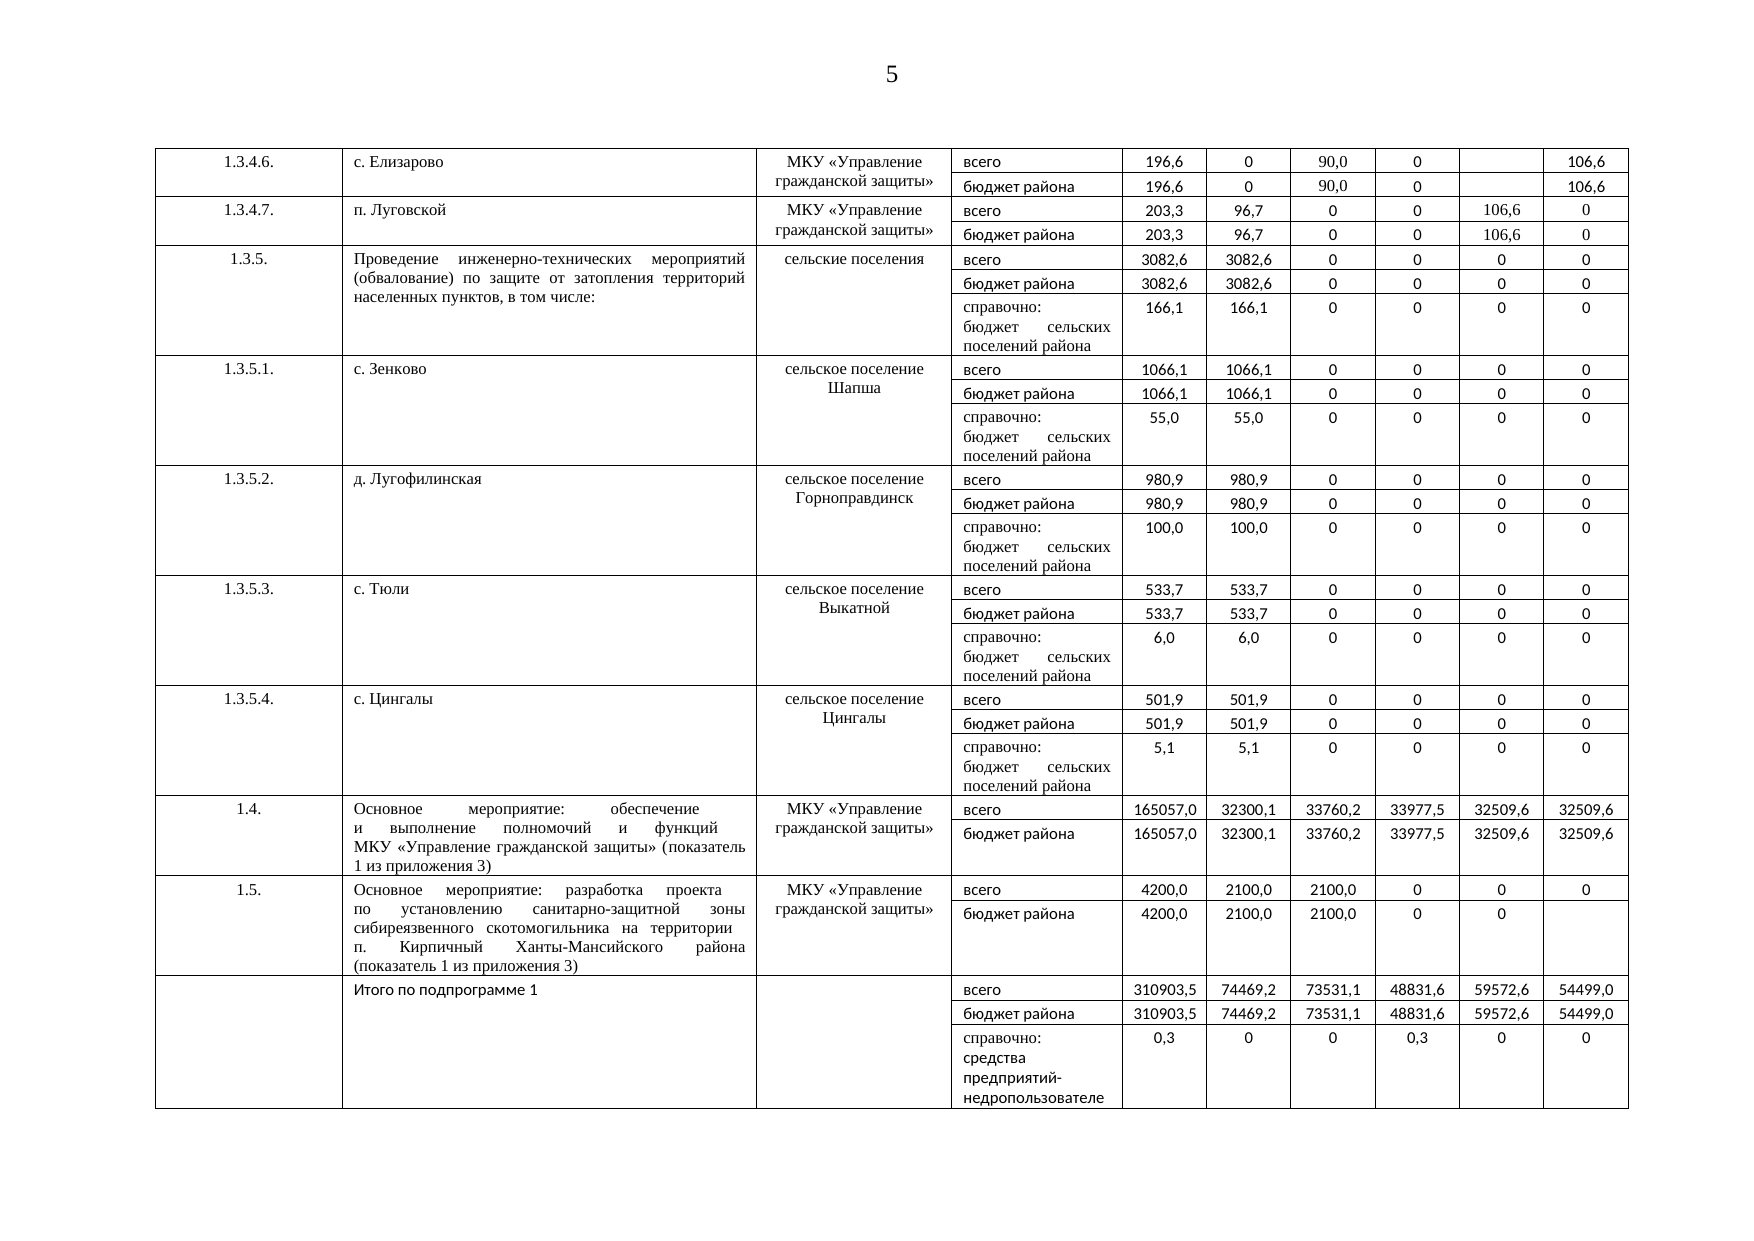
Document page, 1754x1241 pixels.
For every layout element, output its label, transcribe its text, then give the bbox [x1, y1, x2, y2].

table_cell 0 [1544, 270, 1628, 293]
table_cell 55,0 [1207, 404, 1290, 465]
table_cell 0 [1544, 294, 1628, 355]
table_cell всего [952, 246, 1122, 269]
table_cell 501,9 [1207, 710, 1290, 733]
table_cell 6,0 [1123, 624, 1206, 685]
table_cell 0 [1544, 356, 1628, 379]
table_cell 0,3 [1376, 1025, 1459, 1108]
table_cell [1544, 901, 1628, 975]
table_cell 0 [1291, 576, 1375, 599]
table_cell 32509,6 [1544, 820, 1628, 875]
table_cell 0 [1376, 173, 1459, 196]
table_cell 55,0 [1123, 404, 1206, 465]
table_cell 0 [1544, 624, 1628, 685]
table_cell 0 [1376, 270, 1459, 293]
table_cell 32509,6 [1460, 796, 1543, 819]
table_cell [156, 976, 342, 1108]
table_cell 106,6 [1544, 173, 1628, 196]
table_cell 0 [1376, 876, 1459, 900]
table_cell 166,1 [1207, 294, 1290, 355]
table_cell 501,9 [1123, 710, 1206, 733]
table_cell сельское поселение Шапша [757, 356, 951, 465]
table_cell МКУ «Управление гражданской защиты» [757, 876, 951, 975]
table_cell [757, 149, 951, 196]
table_cell 980,9 [1123, 466, 1206, 489]
table_cell 0 [1460, 466, 1543, 489]
table_cell 1.3.5.3. [156, 576, 342, 685]
table_cell 0 [1291, 294, 1375, 355]
table_cell 0 [1460, 356, 1543, 379]
table_cell 48831,6 [1376, 976, 1459, 999]
table_cell 0 [1291, 624, 1375, 685]
table_cell сельские поселения [757, 246, 951, 355]
table_cell всего [952, 976, 1122, 999]
table_cell 0 [1291, 600, 1375, 623]
table_cell МКУ «Управление гражданской защиты» [757, 197, 951, 245]
table_cell 533,7 [1123, 600, 1206, 623]
table_cell бюджет района [952, 901, 1122, 975]
table_cell 3082,6 [1207, 270, 1290, 293]
table_cell бюджет района [952, 600, 1122, 623]
table_cell 310903,5 [1123, 976, 1206, 999]
table_cell 0 [1291, 514, 1375, 575]
table_cell 100,0 [1207, 514, 1290, 575]
table_cell 90,0 [1291, 149, 1375, 172]
table_cell бюджет района [952, 380, 1122, 403]
table_cell 203,3 [1123, 222, 1206, 245]
table_cell 0 [1291, 246, 1375, 269]
table_cell 0 [1376, 356, 1459, 379]
table_cell 0 [1460, 576, 1543, 599]
table_cell бюджет района [952, 222, 1122, 245]
table_cell 0 [1460, 600, 1543, 623]
table_cell справочно: бюджет сельских поселений района [952, 624, 1122, 685]
table_cell 501,9 [1207, 686, 1290, 709]
table_cell 33760,2 [1291, 796, 1375, 819]
table_cell 0 [1291, 380, 1375, 403]
table_cell сельское поселение Выкатной [757, 576, 951, 685]
table_cell 0 [1291, 270, 1375, 293]
table_cell 0 [1207, 1025, 1290, 1108]
table_cell 100,0 [1123, 514, 1206, 575]
table_cell 0 [1460, 624, 1543, 685]
table_cell 0 [1291, 710, 1375, 733]
table_cell 2100,0 [1207, 876, 1290, 900]
table_cell 0 [1376, 404, 1459, 465]
table_cell 0 [1544, 246, 1628, 269]
table_cell 533,7 [1207, 600, 1290, 623]
table_cell 0 [1544, 876, 1628, 900]
table_cell 533,7 [1123, 576, 1206, 599]
table_cell д. Лугофилинская [343, 466, 756, 575]
table_cell 0 [1544, 686, 1628, 709]
table_cell 74469,2 [1207, 1001, 1290, 1024]
table_cell 1.5. [156, 876, 342, 975]
table_cell 0 [1460, 1025, 1543, 1108]
table_cell 1.3.5.1. [156, 356, 342, 465]
table_cell 96,7 [1207, 222, 1290, 245]
table_cell с. Елизарово [343, 149, 756, 196]
table_cell 32300,1 [1207, 820, 1290, 875]
table_cell [1460, 149, 1543, 172]
table_cell 0 [1376, 514, 1459, 575]
table_cell 73531,1 [1291, 976, 1375, 999]
table_cell 0,3 [1123, 1025, 1206, 1108]
table_cell 0 [1291, 734, 1375, 795]
table_cell Основное мероприятие: обеспечение и выполнение полномочий и функций МКУ «Управление гражданской защиты» (показатель 1 из приложения 3) [343, 796, 756, 875]
table_cell 96,7 [1207, 197, 1290, 221]
table_cell 33977,5 [1376, 820, 1459, 875]
table_cell 0 [1376, 466, 1459, 489]
table_cell 0 [1291, 356, 1375, 379]
table_cell 0 [1376, 149, 1459, 172]
table_cell 0 [1460, 246, 1543, 269]
table_cell 106,6 [1460, 197, 1543, 221]
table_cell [952, 1025, 1122, 1108]
table_cell 0 [1544, 222, 1628, 245]
table_cell 0 [1544, 380, 1628, 403]
table_cell справочно: бюджет сельских поселений района [952, 514, 1122, 575]
table_cell 1.4. [156, 796, 342, 875]
table_cell 1.3.4.7. [156, 197, 342, 245]
table_cell 0 [1544, 466, 1628, 489]
table_cell сельское поселение Цингалы [757, 686, 951, 795]
table_cell 0 [1291, 197, 1375, 221]
table_cell 6,0 [1207, 624, 1290, 685]
table_cell 1.3.4.6. [156, 149, 342, 196]
table_cell 980,9 [1207, 490, 1290, 513]
table_cell 0 [1291, 222, 1375, 245]
table_cell 3082,6 [1207, 246, 1290, 269]
table_cell 0 [1376, 222, 1459, 245]
table_cell 0 [1207, 149, 1290, 172]
table_cell 0 [1544, 514, 1628, 575]
table_cell 59572,6 [1460, 1001, 1543, 1024]
table_cell 0 [1460, 404, 1543, 465]
table_cell 0 [1460, 876, 1543, 900]
table_cell 0 [1460, 901, 1543, 975]
table_cell 0 [1376, 901, 1459, 975]
table_cell 3082,6 [1123, 270, 1206, 293]
table_cell 5,1 [1123, 734, 1206, 795]
table_cell 0 [1376, 734, 1459, 795]
table_cell 196,6 [1123, 173, 1206, 196]
table_cell 73531,1 [1291, 1001, 1375, 1024]
table_cell Основное мероприятие: разработка проекта по установлению санитарно-защитной зоны сибиреязвенного скотомогильника на территории п. Кирпичный Ханты-Мансийского района (показатель 1 из приложения 3) [343, 876, 756, 975]
table_cell 0 [1544, 576, 1628, 599]
table_cell всего [952, 466, 1122, 489]
table_cell 166,1 [1123, 294, 1206, 355]
table_cell 0 [1376, 600, 1459, 623]
table_cell 1.3.5. [156, 246, 342, 355]
table_cell 0 [1291, 466, 1375, 489]
table_cell 533,7 [1207, 576, 1290, 599]
table_cell 106,6 [1544, 149, 1628, 172]
table_cell 74469,2 [1207, 976, 1290, 999]
table_cell сельское поселение Горноправдинск [757, 466, 951, 575]
table_cell 106,6 [1460, 222, 1543, 245]
table_cell 0 [1460, 294, 1543, 355]
table_cell всего [952, 576, 1122, 599]
table_cell всего [952, 686, 1122, 709]
table_cell 32509,6 [1544, 796, 1628, 819]
table_cell бюджет района [952, 490, 1122, 513]
table_cell 0 [1460, 734, 1543, 795]
table_cell 0 [1544, 197, 1628, 221]
table_cell всего [952, 149, 1122, 172]
table_cell 0 [1544, 734, 1628, 795]
table_cell 32300,1 [1207, 796, 1290, 819]
table_cell справочно: бюджет сельских поселений района [952, 734, 1122, 795]
table_cell 59572,6 [1460, 976, 1543, 999]
table_cell 2100,0 [1207, 901, 1290, 975]
table_cell 2100,0 [1291, 876, 1375, 900]
table_cell 4200,0 [1123, 901, 1206, 975]
table_cell 0 [1544, 710, 1628, 733]
table_cell 501,9 [1123, 686, 1206, 709]
table_cell 0 [1544, 600, 1628, 623]
table_cell 4200,0 [1123, 876, 1206, 900]
table_cell Проведение инженерно-технических мероприятий (обвалование) по защите от затопления территорий населенных пунктов, в том числе: [343, 246, 756, 355]
table_cell Итого по подпрограмме 1 [343, 976, 756, 1108]
table_cell 0 [1376, 624, 1459, 685]
table_cell 0 [1376, 380, 1459, 403]
table_cell 0 [1291, 404, 1375, 465]
table_cell 90,0 [1291, 173, 1375, 196]
table_cell 0 [1291, 490, 1375, 513]
table_cell 1066,1 [1123, 380, 1206, 403]
table_cell 0 [1376, 197, 1459, 221]
table_cell справочно: бюджет сельских поселений района [952, 404, 1122, 465]
table_cell 0 [1376, 246, 1459, 269]
table_cell 0 [1376, 710, 1459, 733]
table_cell всего [952, 876, 1122, 900]
table_cell справочно: бюджет сельских поселений района [952, 294, 1122, 355]
table_cell 1.3.5.2. [156, 466, 342, 575]
table_cell с. Зенково [343, 356, 756, 465]
table_cell 0 [1460, 490, 1543, 513]
table_cell 0 [1544, 490, 1628, 513]
table_cell бюджет района [952, 1001, 1122, 1024]
table_cell бюджет района [952, 820, 1122, 875]
table_cell 3082,6 [1123, 246, 1206, 269]
table_cell 310903,5 [1123, 1001, 1206, 1024]
table_cell с. Тюли [343, 576, 756, 685]
table_cell 0 [1376, 490, 1459, 513]
table_cell 165057,0 [1123, 796, 1206, 819]
table_cell 1.3.5.4. [156, 686, 342, 795]
table_cell МКУ «Управление гражданской защиты» [757, 796, 951, 875]
table_cell 0 [1291, 686, 1375, 709]
table_cell 196,6 [1123, 149, 1206, 172]
table_cell 980,9 [1123, 490, 1206, 513]
table_cell 0 [1544, 1025, 1628, 1108]
table_cell [757, 976, 951, 1108]
table_cell всего [952, 796, 1122, 819]
table_cell 0 [1376, 686, 1459, 709]
table_cell 980,9 [1207, 466, 1290, 489]
table_cell 5,1 [1207, 734, 1290, 795]
table_cell 0 [1460, 380, 1543, 403]
table_cell 32509,6 [1460, 820, 1543, 875]
table_cell 48831,6 [1376, 1001, 1459, 1024]
table_cell с. Цингалы [343, 686, 756, 795]
table_cell всего [952, 197, 1122, 221]
table_cell 203,3 [1123, 197, 1206, 221]
table_cell 33977,5 [1376, 796, 1459, 819]
table_cell 1066,1 [1123, 356, 1206, 379]
table_cell 33760,2 [1291, 820, 1375, 875]
table_cell 1066,1 [1207, 356, 1290, 379]
table_cell 54499,0 [1544, 976, 1628, 999]
table_cell 0 [1460, 710, 1543, 733]
table_cell 54499,0 [1544, 1001, 1628, 1024]
table_cell всего [952, 356, 1122, 379]
table_cell бюджет района [952, 710, 1122, 733]
table_cell 0 [1291, 1025, 1375, 1108]
table_cell 2100,0 [1291, 901, 1375, 975]
table_cell 0 [1376, 576, 1459, 599]
table_cell п. Луговской [343, 197, 756, 245]
table_cell 0 [1460, 686, 1543, 709]
table_cell 165057,0 [1123, 820, 1206, 875]
table_cell 1066,1 [1207, 380, 1290, 403]
table_cell 0 [1460, 270, 1543, 293]
table_cell 0 [1544, 404, 1628, 465]
table_cell 0 [1207, 173, 1290, 196]
table_cell 0 [1376, 294, 1459, 355]
table_cell бюджет района [952, 173, 1122, 196]
table_cell бюджет района [952, 270, 1122, 293]
table_cell [1460, 173, 1543, 196]
table_cell 0 [1460, 514, 1543, 575]
